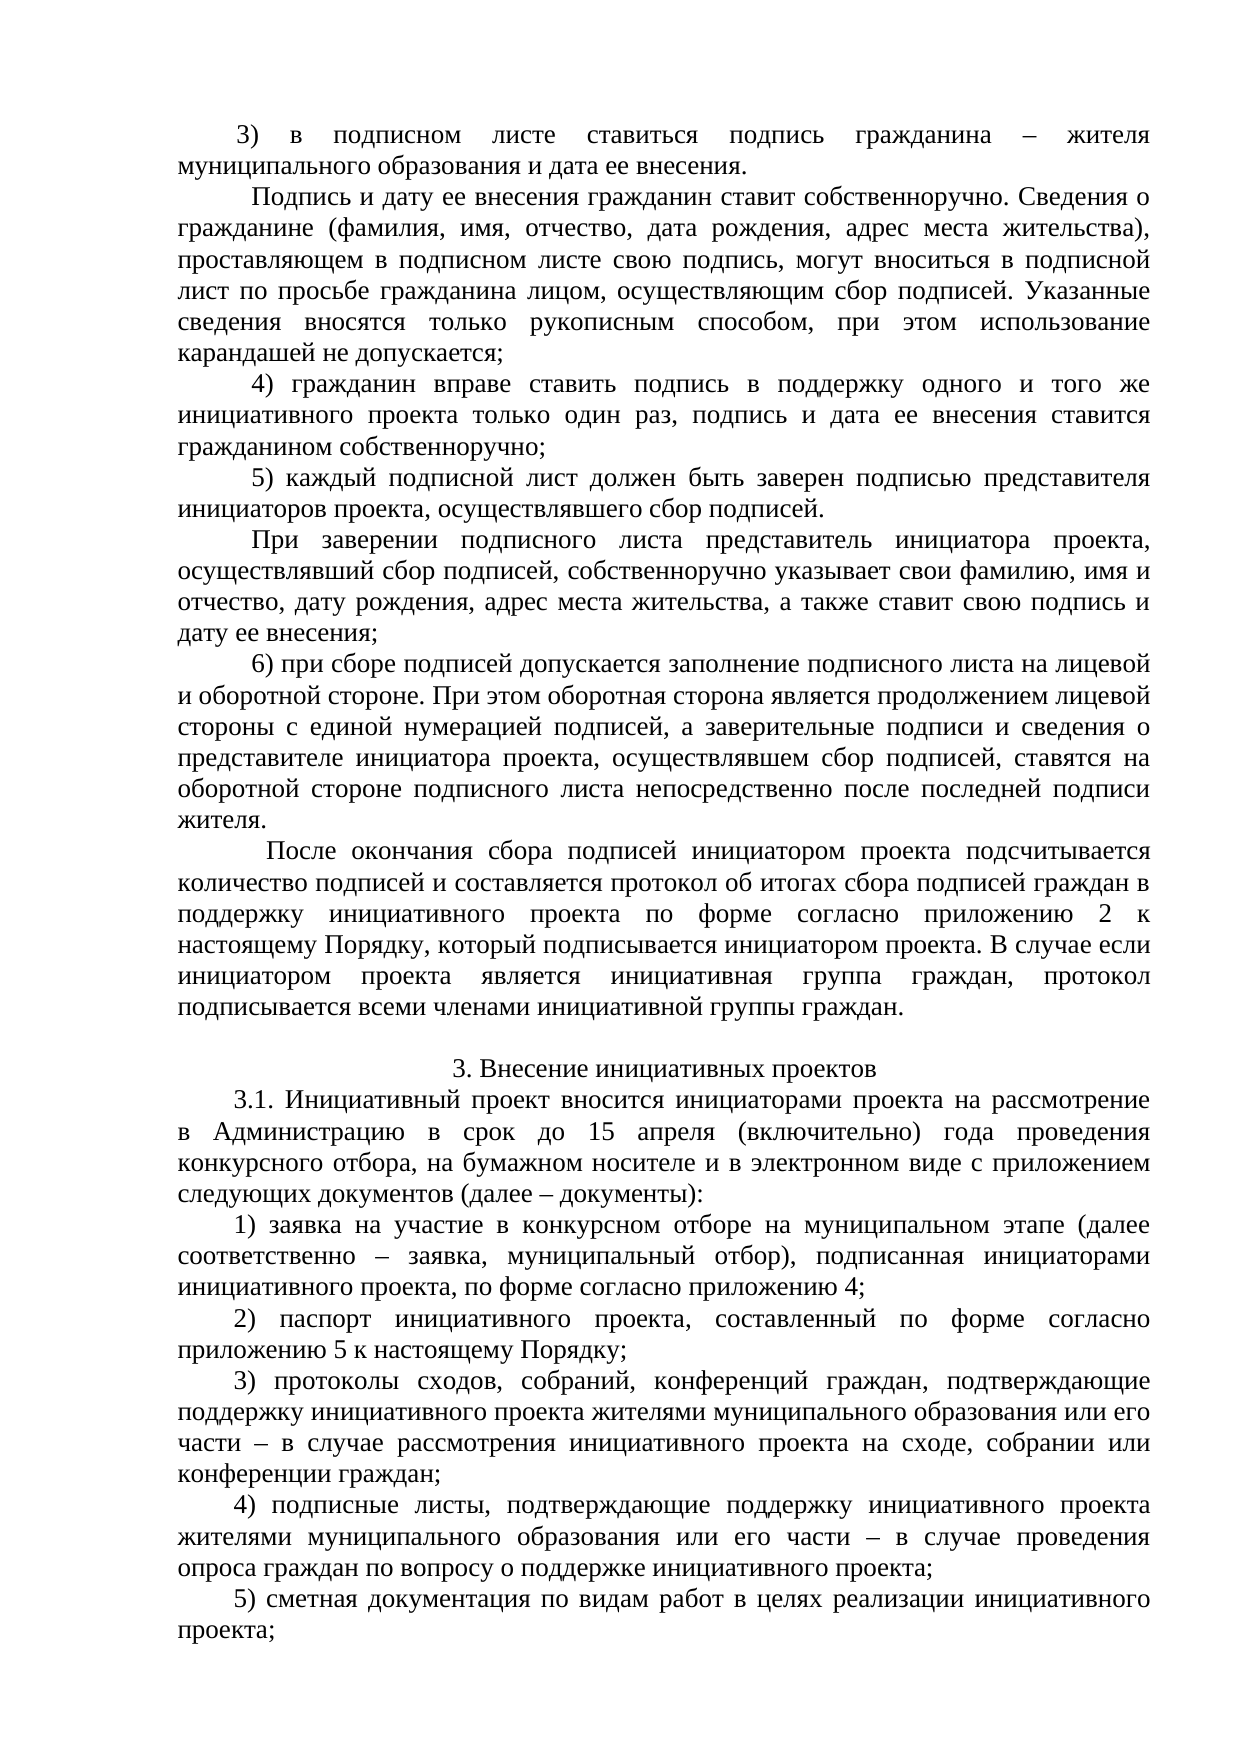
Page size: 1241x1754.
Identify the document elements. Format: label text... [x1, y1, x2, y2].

text 2) паспорт инициативного проекта, составленный по форме согласно приложению 5 к настоящему Порядку; [177, 1302, 1152, 1364]
text 3.1. Инициативный проект вносится инициаторами проекта на рассмотрение в Администрацию в срок до 15 апреля (включительно) года проведения конкурсного отбора, на бумажном носителе и в электронном виде с приложением следующих документов (далее – документы): [177, 1084, 1152, 1208]
text 6) при сборе подписей допускается заполнение подписного листа на лицевой и оборотной стороне. При этом оборотная сторона является продолжением лицевой стороны с единой нумерацией подписей, а заверительные подписи и сведения о представителе инициатора проекта, осуществлявшем сбор подписей, ставятся на оборотной стороне подписного листа непосредственно после последней подписи жителя. [177, 648, 1152, 834]
text 5) сметная документация по видам работ в целях реализации инициативного проекта; [177, 1582, 1152, 1644]
text При заверении подписного листа представитель инициатора проекта, осуществлявший сбор подписей, собственноручно указывает свои фамилию, имя и отчество, дату рождения, адрес места жительства, а также ставит свою подпись и дату ее внесения; [177, 523, 1152, 648]
text После окончания сбора подписей инициатором проекта подсчитывается количество подписей и составляется протокол об итогах сбора подписей граждан в поддержку инициативного проекта по форме согласно приложению 2 к настоящему Порядку, который подписывается инициатором проекта. В случае если инициатором проекта является инициативная группа граждан, протокол подписывается всеми членами инициативной группы граждан. [177, 834, 1152, 1021]
text 3) в подписном листе ставиться подпись гражданина – жителя муниципального образования и дата ее внесения. [177, 118, 1152, 180]
text 3) протоколы сходов, собраний, конференций граждан, подтверждающие поддержку инициативного проекта жителями муниципального образования или его части – в случае рассмотрения инициативного проекта на сходе, собрании или конференции граждан; [177, 1364, 1152, 1488]
text Подпись и дату ее внесения гражданин ставит собственноручно. Сведения о гражданине (фамилия, имя, отчество, дата рождения, адрес места жительства), проставляющем в подписном листе свою подпись, могут вноситься в подписной лист по просьбе гражданина лицом, осуществляющим сбор подписей. Указанные сведения вносятся только рукописным способом, при этом использование карандашей не допускается; [177, 180, 1152, 367]
text 4) гражданин вправе ставить подпись в поддержку одного и того же инициативного проекта только один раз, подпись и дата ее внесения ставится гражданином собственноручно; [177, 367, 1152, 461]
text 4) подписные листы, подтверждающие поддержку инициативного проекта жителями муниципального образования или его части – в случае проведения опроса граждан по вопросу о поддержке инициативного проекта; [177, 1488, 1152, 1582]
text 1) заявка на участие в конкурсном отборе на муниципальном этапе (далее соответственно – заявка, муниципальный отбор), подписанная инициаторами инициативного проекта, по форме согласно приложению 4; [177, 1208, 1152, 1302]
text 3. Внесение инициативных проектов [177, 1052, 1152, 1084]
text 5) каждый подписной лист должен быть заверен подписью представителя инициаторов проекта, осуществлявшего сбор подписей. [177, 461, 1152, 523]
